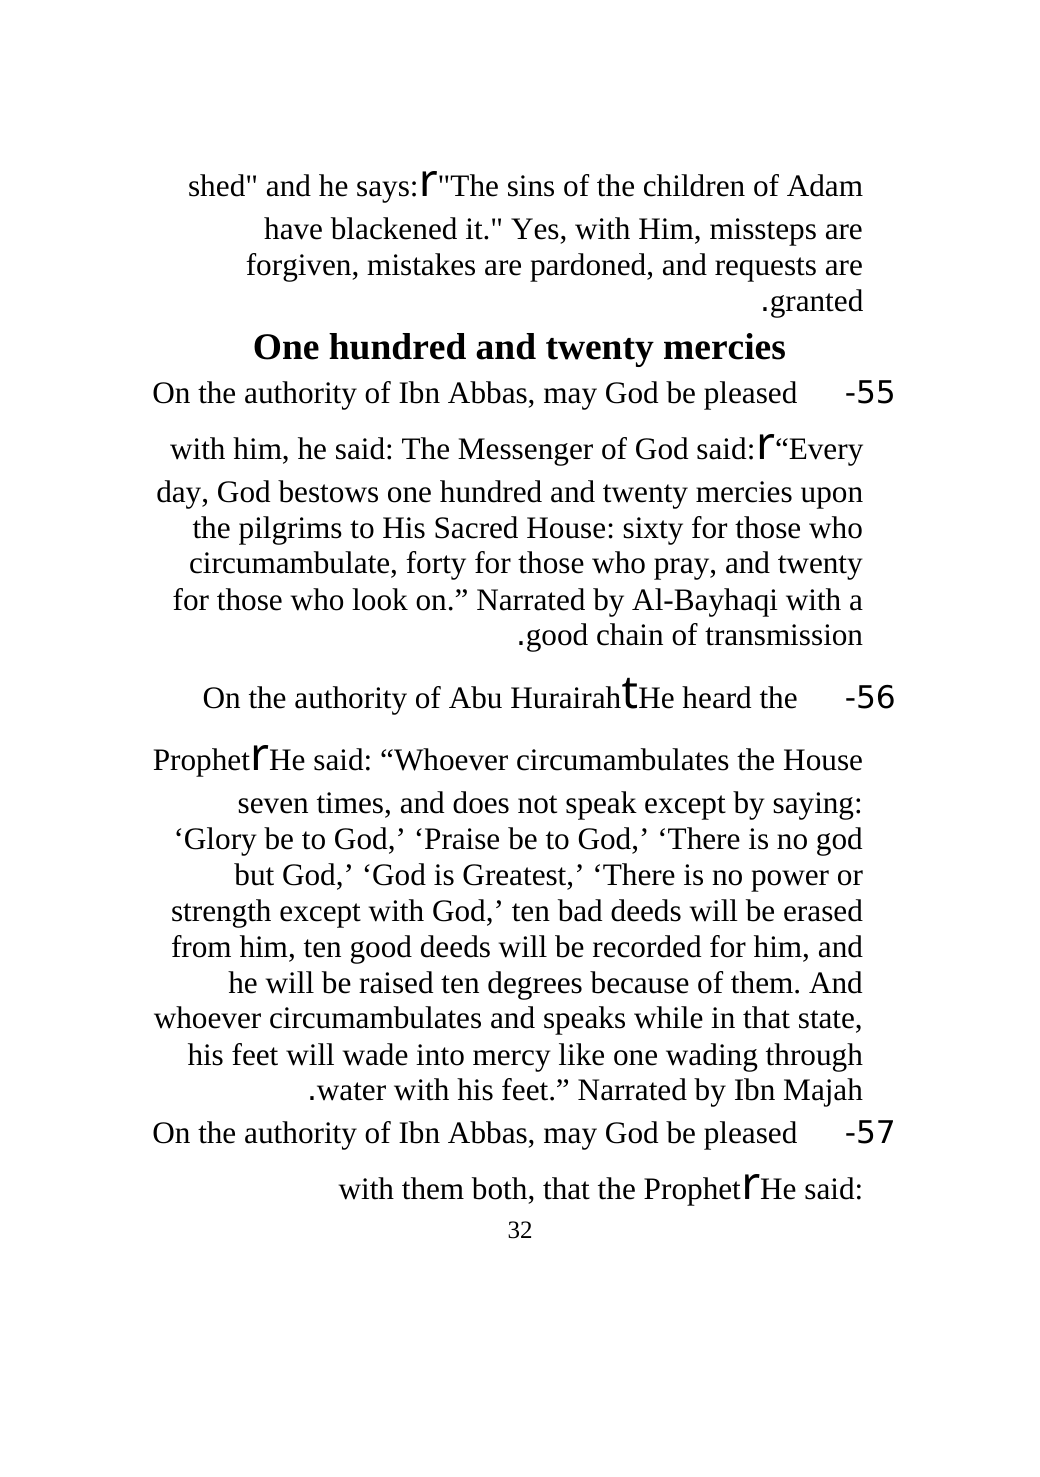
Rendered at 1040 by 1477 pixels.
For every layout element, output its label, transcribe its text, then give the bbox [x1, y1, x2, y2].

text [148, 148, 863, 318]
list On the authority of Ibn Abbas, may God be pleased with him, he said: The Messenger of God said:r“Every day, God bestows one hundred and twenty mercies upon the pilgrims to His Sacred House: sixty for those who circumambulate, forty for those who pray, and twenty for those who look on.” Narrated by Al-Bayhaqi with a good chain of transmission. [148, 374, 896, 653]
text One hundred and twenty mercies [148, 325, 892, 368]
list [148, 1114, 896, 1213]
list On the authority of Abu HurairahtHe heard the ProphetrHe said: “Whoever circumambulates the House seven times, and does not speak except by saying: ‘Glory be to God,’ ‘Praise be to God,’ ‘There is no god but God,’ ‘God is Greatest,’ ‘There is no power or strength except with God,’ ten bad deeds will be erased from him, ten good deeds will be recorded for him, and he will be raised ten degrees because of them. And whoever circumambulates and speaks while in that state, his feet will wade into mercy like one wading through water with his feet.” Narrated by Ibn Majah. [148, 659, 896, 1108]
